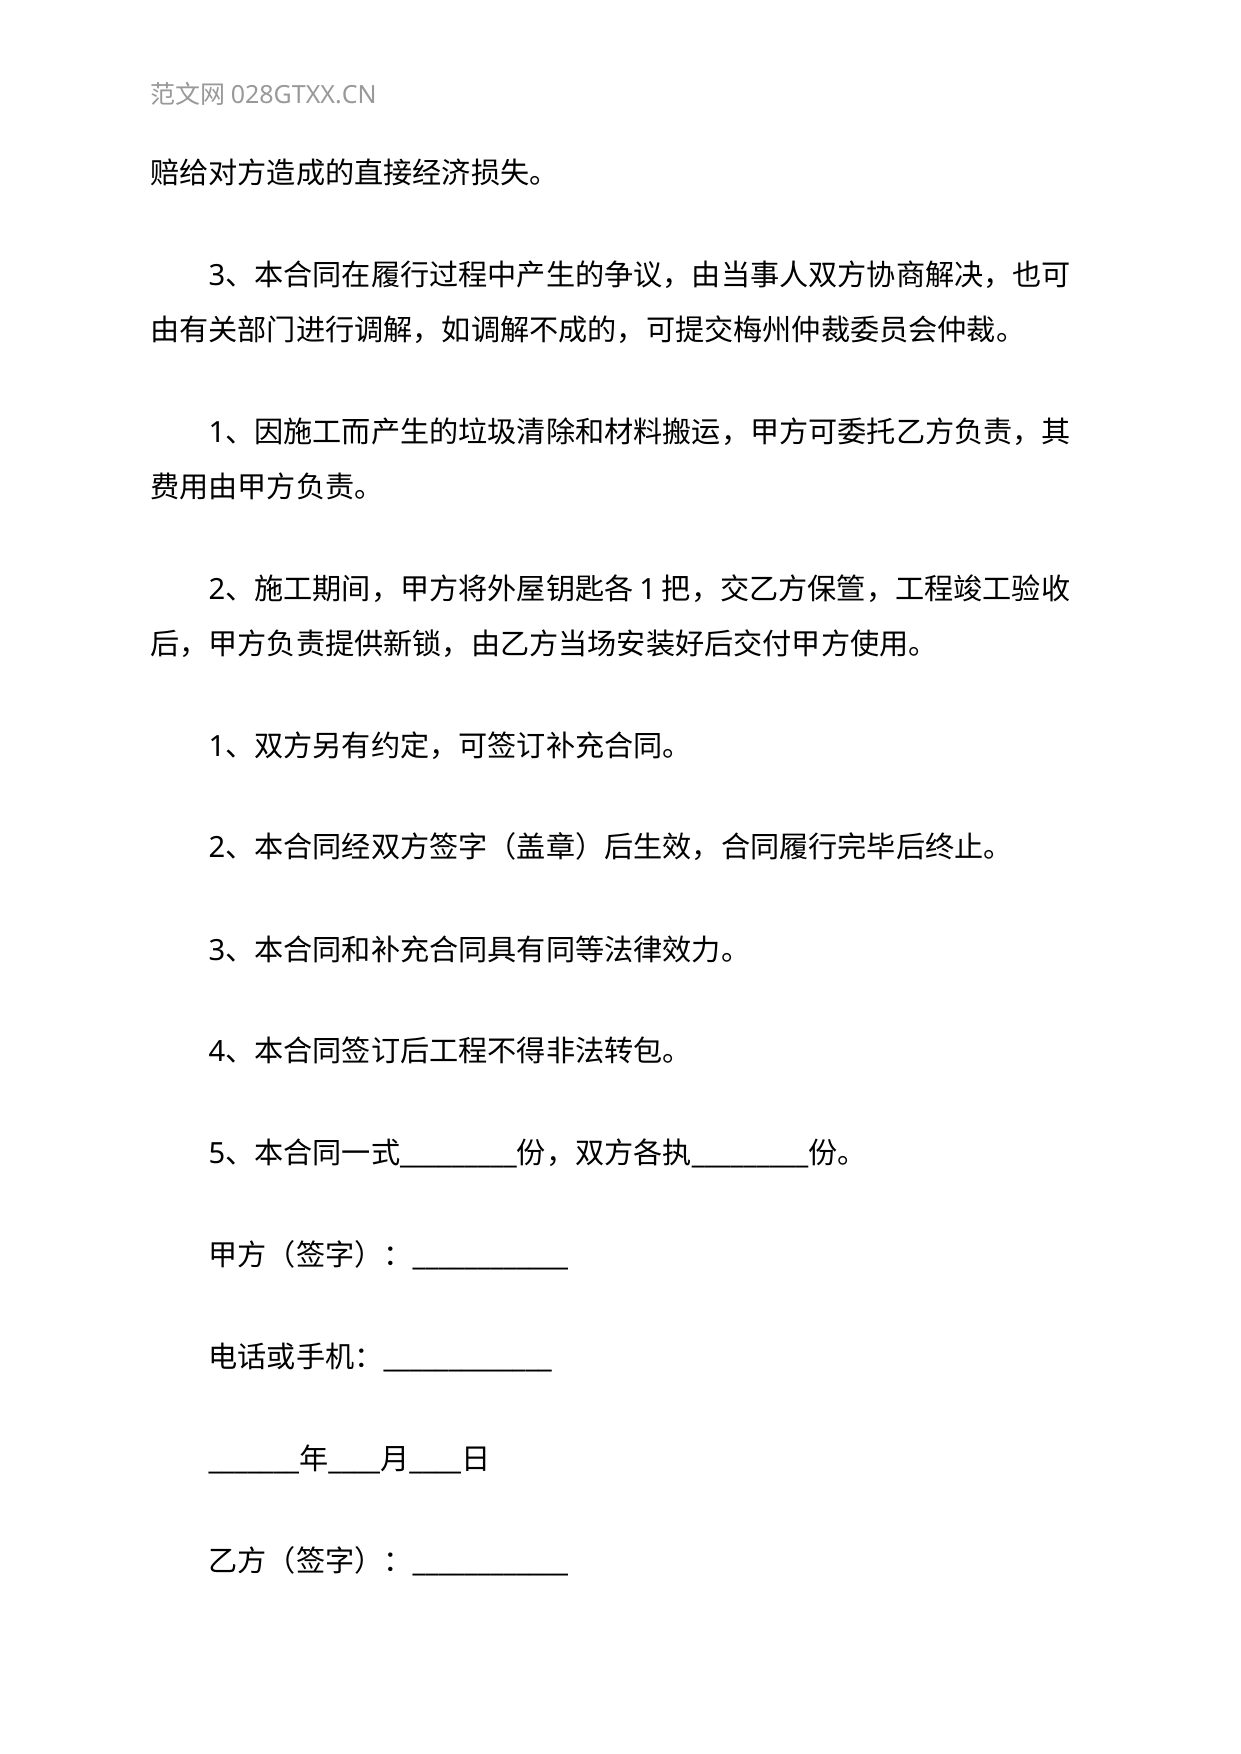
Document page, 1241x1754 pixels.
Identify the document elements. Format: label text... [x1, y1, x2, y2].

text 3、本合同在履行过程中产生的争议，由当事人双方协商解决，也可由有关部门进行调解，如调解不成的，可提交梅州仲裁委员会仲裁。 [150, 252, 1090, 349]
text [150, 150, 1090, 192]
text 5、本合同一式_________份，双方各执_________份。 [150, 1130, 1090, 1172]
text 乙方（签字）：____________ [150, 1538, 1090, 1580]
text _______年____月____日 [150, 1436, 1090, 1478]
text 2、本合同经双方签字（盖章）后生效，合同履行完毕后终止。 [150, 824, 1090, 866]
text 3、本合同和补充合同具有同等法律效力。 [150, 926, 1090, 968]
text 4、本合同签订后工程不得非法转包。 [150, 1028, 1090, 1070]
text 1、因施工而产生的垃圾清除和材料搬运，甲方可委托乙方负责，其费用由甲方负责。 [150, 408, 1090, 506]
text 2、施工期间，甲方将外屋钥匙各1把，交乙方保箮，工程竣工验收后，甲方负责提供新锁，由乙方当场安装好后交付甲方使用。 [150, 565, 1090, 663]
text 电话或手机：_____________ [150, 1334, 1090, 1376]
text 甲方（签字）：____________ [150, 1232, 1090, 1274]
text 1、双方另有约定，可签订补充合同。 [150, 722, 1090, 764]
